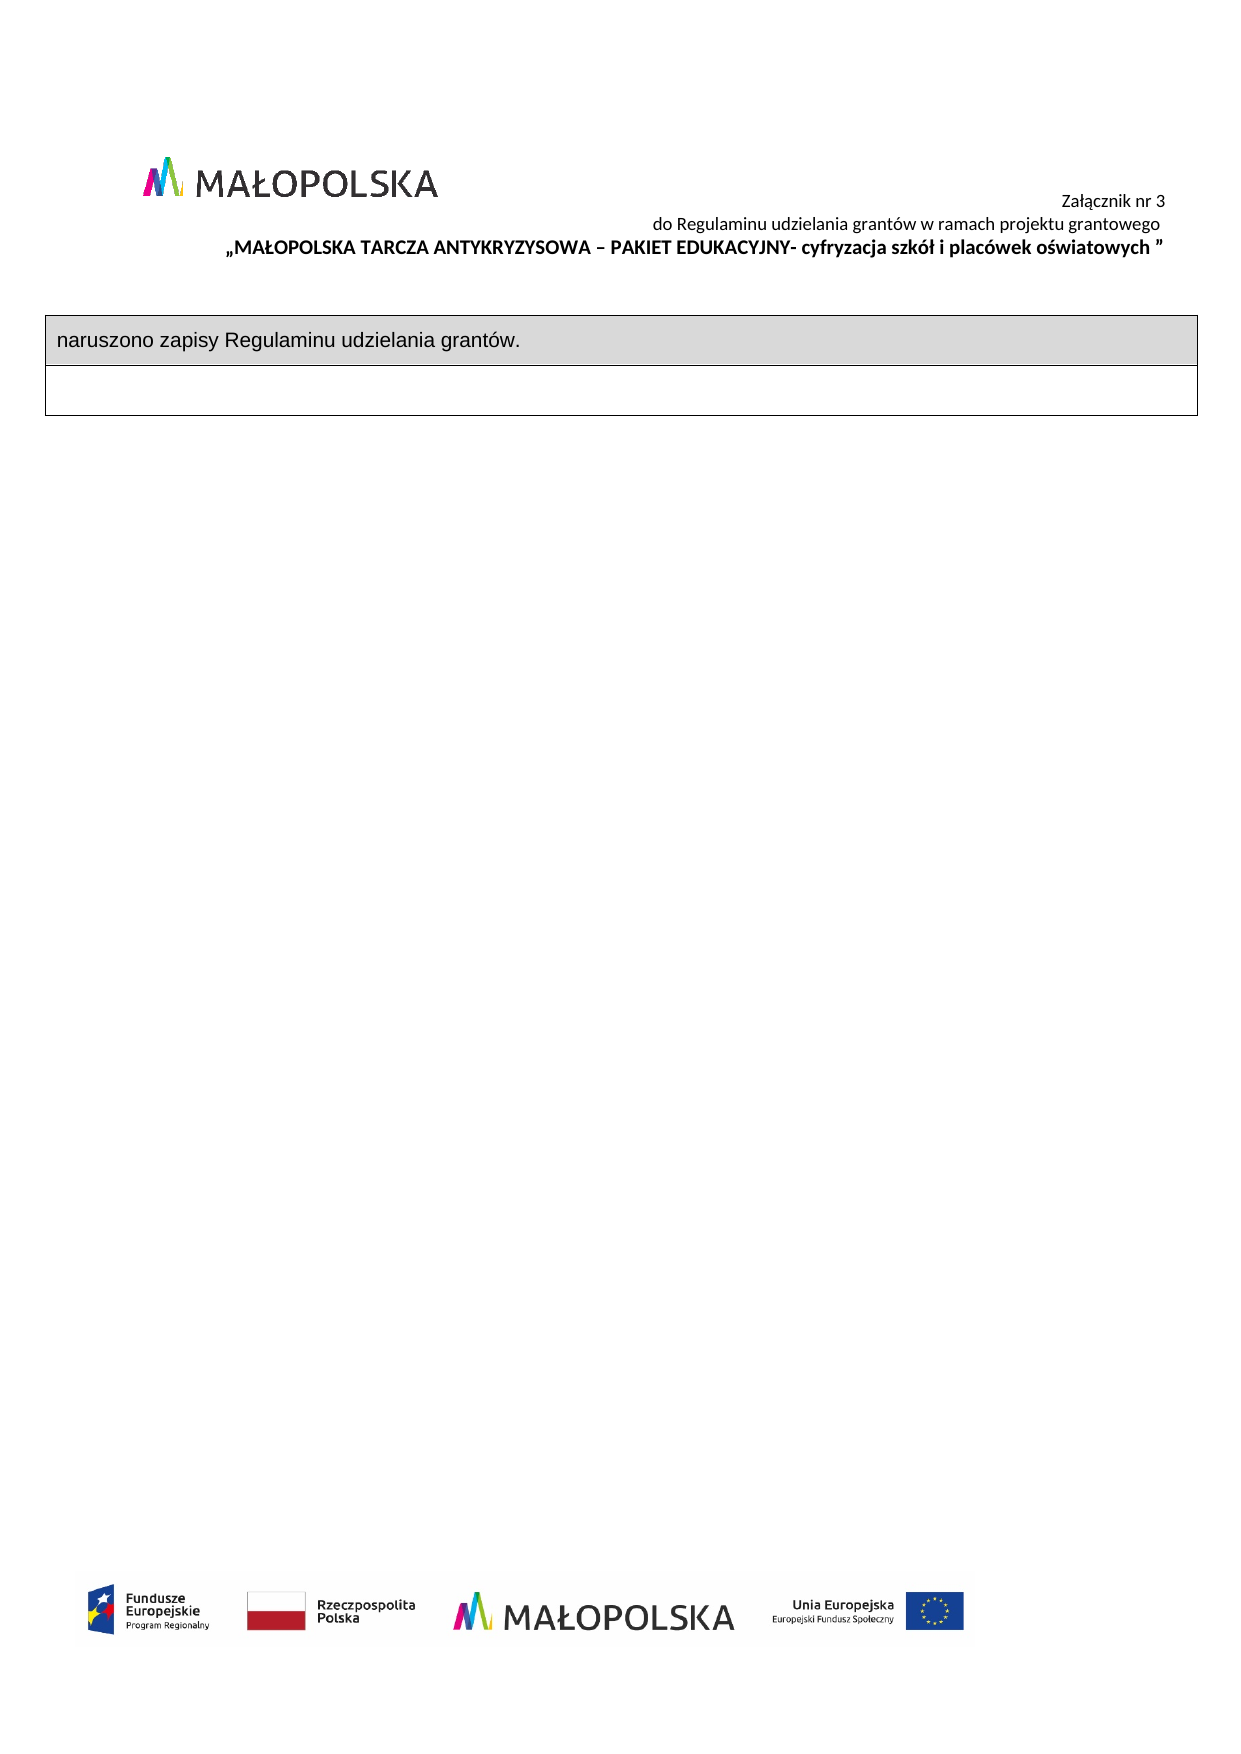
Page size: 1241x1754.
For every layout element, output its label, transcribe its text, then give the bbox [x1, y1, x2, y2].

table_cell [46, 366, 1197, 414]
picture [75, 1571, 976, 1647]
picture [118, 137, 462, 216]
